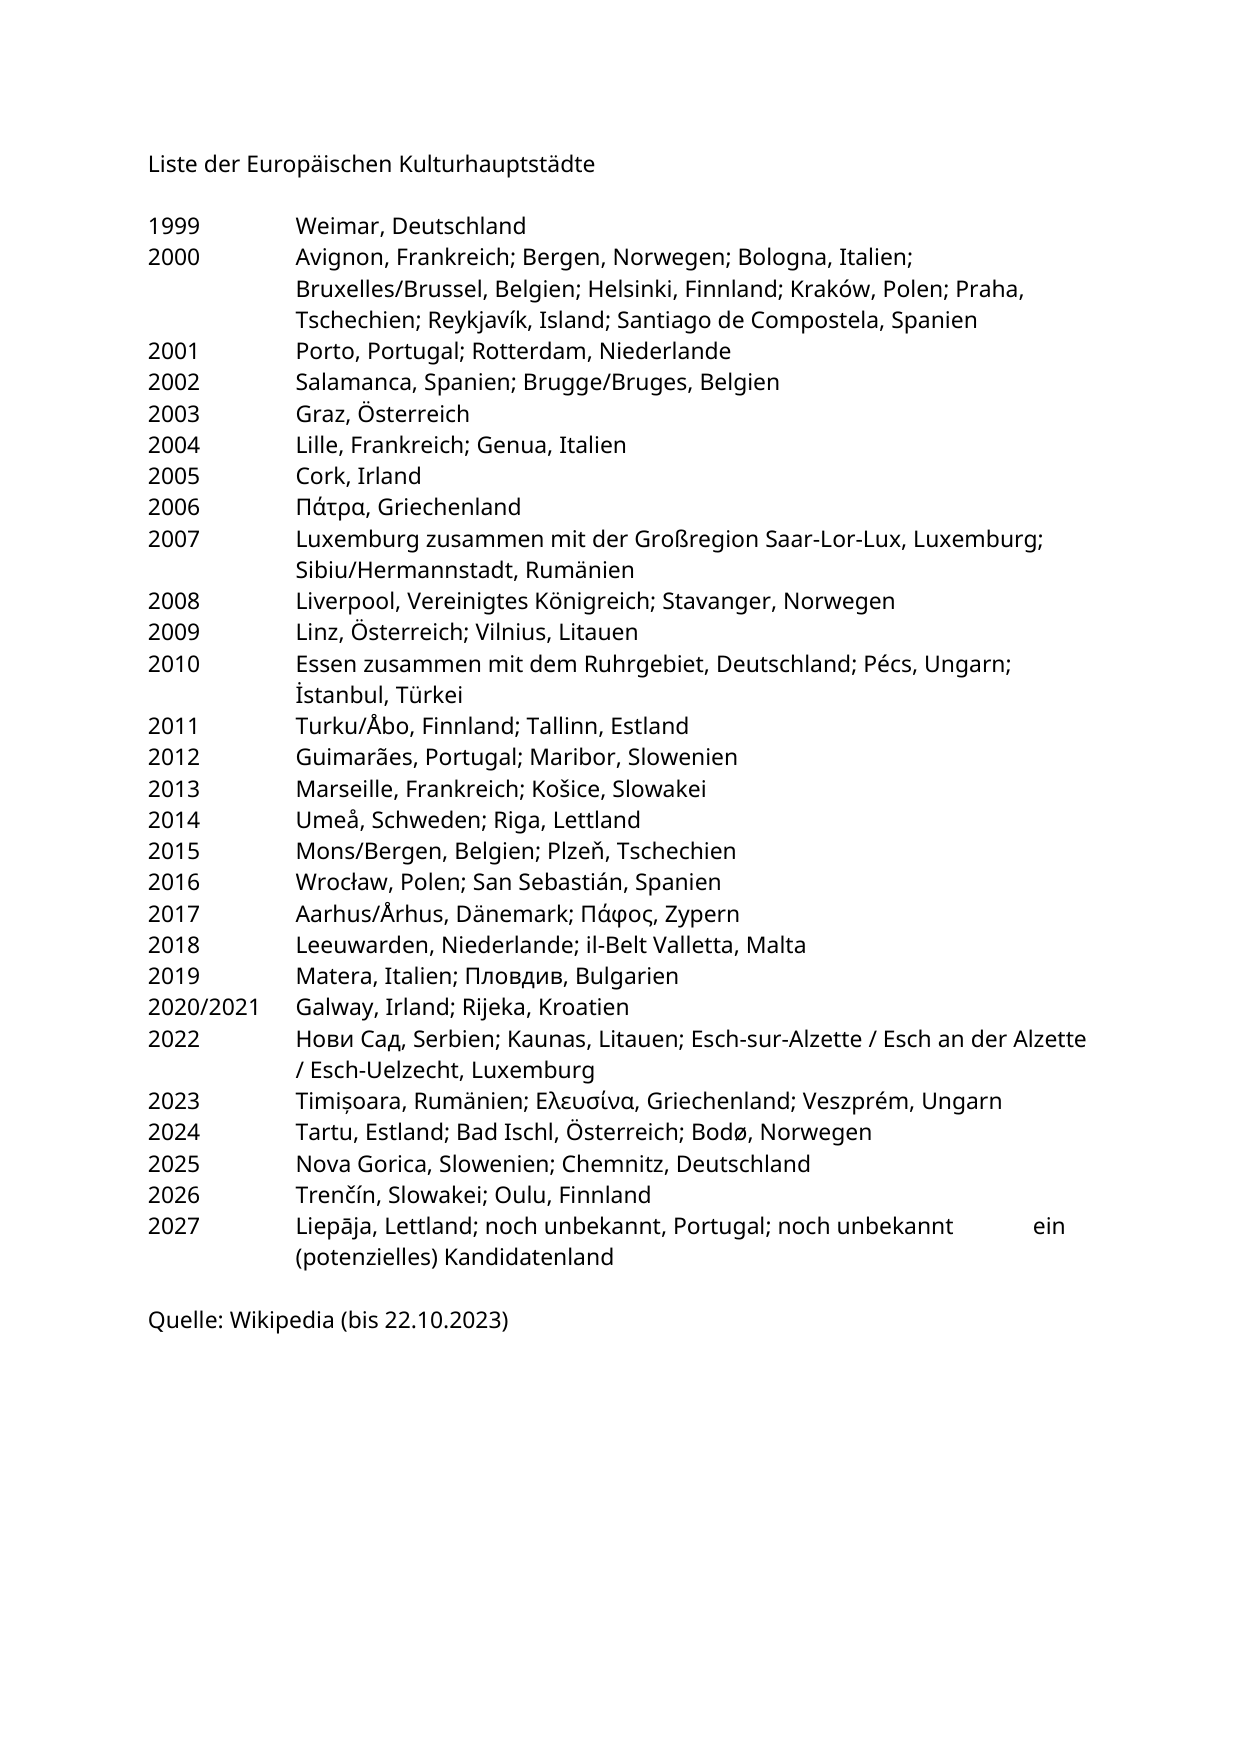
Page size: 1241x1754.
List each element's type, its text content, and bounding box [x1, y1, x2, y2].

text Liste der Europäischen Kulturhauptstädte [148, 148, 1093, 179]
text 2004 Lille, Frankreich; Genua, Italien [148, 429, 1093, 460]
text Quelle: Wikipedia (bis 22.10.2023) [148, 1304, 1093, 1335]
text 2018 Leeuwarden, Niederlande; il-Belt Valletta, Malta [148, 929, 1093, 960]
text 2000 Avignon, Frankreich; Bergen, Norwegen; Bologna, Italien; Bruxelles/Brussel, Belgien; Helsinki, Finnland; Kraków, Polen; Praha, Tschechien; Reykjavík, Island; Santiago de Compostela, Spanien [148, 241, 1093, 335]
text 2006 Πάτρα, Griechenland [148, 491, 1093, 523]
text 2019 Matera, Italien; Пловдив, Bulgarien [148, 960, 1093, 991]
text 2020/2021 Galway, Irland; Rijeka, Kroatien [148, 991, 1093, 1023]
text 2024 Tartu, Estland; Bad Ischl, Österreich; Bodø, Norwegen [148, 1116, 1093, 1148]
text 2013 Marseille, Frankreich; Košice, Slowakei [148, 773, 1093, 804]
text 2017 Aarhus/Århus, Dänemark; Πάφος, Zypern [148, 898, 1093, 929]
text 2005 Cork, Irland [148, 460, 1093, 491]
text 2002 Salamanca, Spanien; Brugge/Bruges, Belgien [148, 366, 1093, 398]
text 2015 Mons/Bergen, Belgien; Plzeň, Tschechien [148, 835, 1093, 866]
text 2011 Turku/Åbo, Finnland; Tallinn, Estland [148, 710, 1093, 741]
text 2008 Liverpool, Vereinigtes Königreich; Stavanger, Norwegen [148, 585, 1093, 616]
text 2027 Liepāja, Lettland; noch unbekannt, Portugal; noch unbekannt ein (potenzielles) Kandidatenland [148, 1210, 1093, 1273]
text 2025 Nova Gorica, Slowenien; Chemnitz, Deutschland [148, 1148, 1093, 1179]
text 2022 Нови Сад, Serbien; Kaunas, Litauen; Esch-sur-Alzette / Esch an der Alzette / Esch-Uelzecht, Luxemburg [148, 1023, 1093, 1085]
text 2010 Essen zusammen mit dem Ruhrgebiet, Deutschland; Pécs, Ungarn; İstanbul, Türkei [148, 648, 1093, 710]
text 2007 Luxemburg zusammen mit der Großregion Saar-Lor-Lux, Luxemburg; Sibiu/Hermannstadt, Rumänien [148, 523, 1093, 585]
text 2009 Linz, Österreich; Vilnius, Litauen [148, 616, 1093, 648]
text 2001 Porto, Portugal; Rotterdam, Niederlande [148, 335, 1093, 366]
text 2023 Timișoara, Rumänien; Ελευσίνα, Griechenland; Veszprém, Ungarn [148, 1085, 1093, 1116]
text 2014 Umeå, Schweden; Riga, Lettland [148, 804, 1093, 835]
text 2026 Trenčín, Slowakei; Oulu, Finnland [148, 1179, 1093, 1210]
text 2012 Guimarães, Portugal; Maribor, Slowenien [148, 741, 1093, 773]
text 2003 Graz, Österreich [148, 398, 1093, 429]
text 2016 Wrocław, Polen; San Sebastián, Spanien [148, 866, 1093, 898]
text 1999 Weimar, Deutschland [148, 210, 1093, 241]
